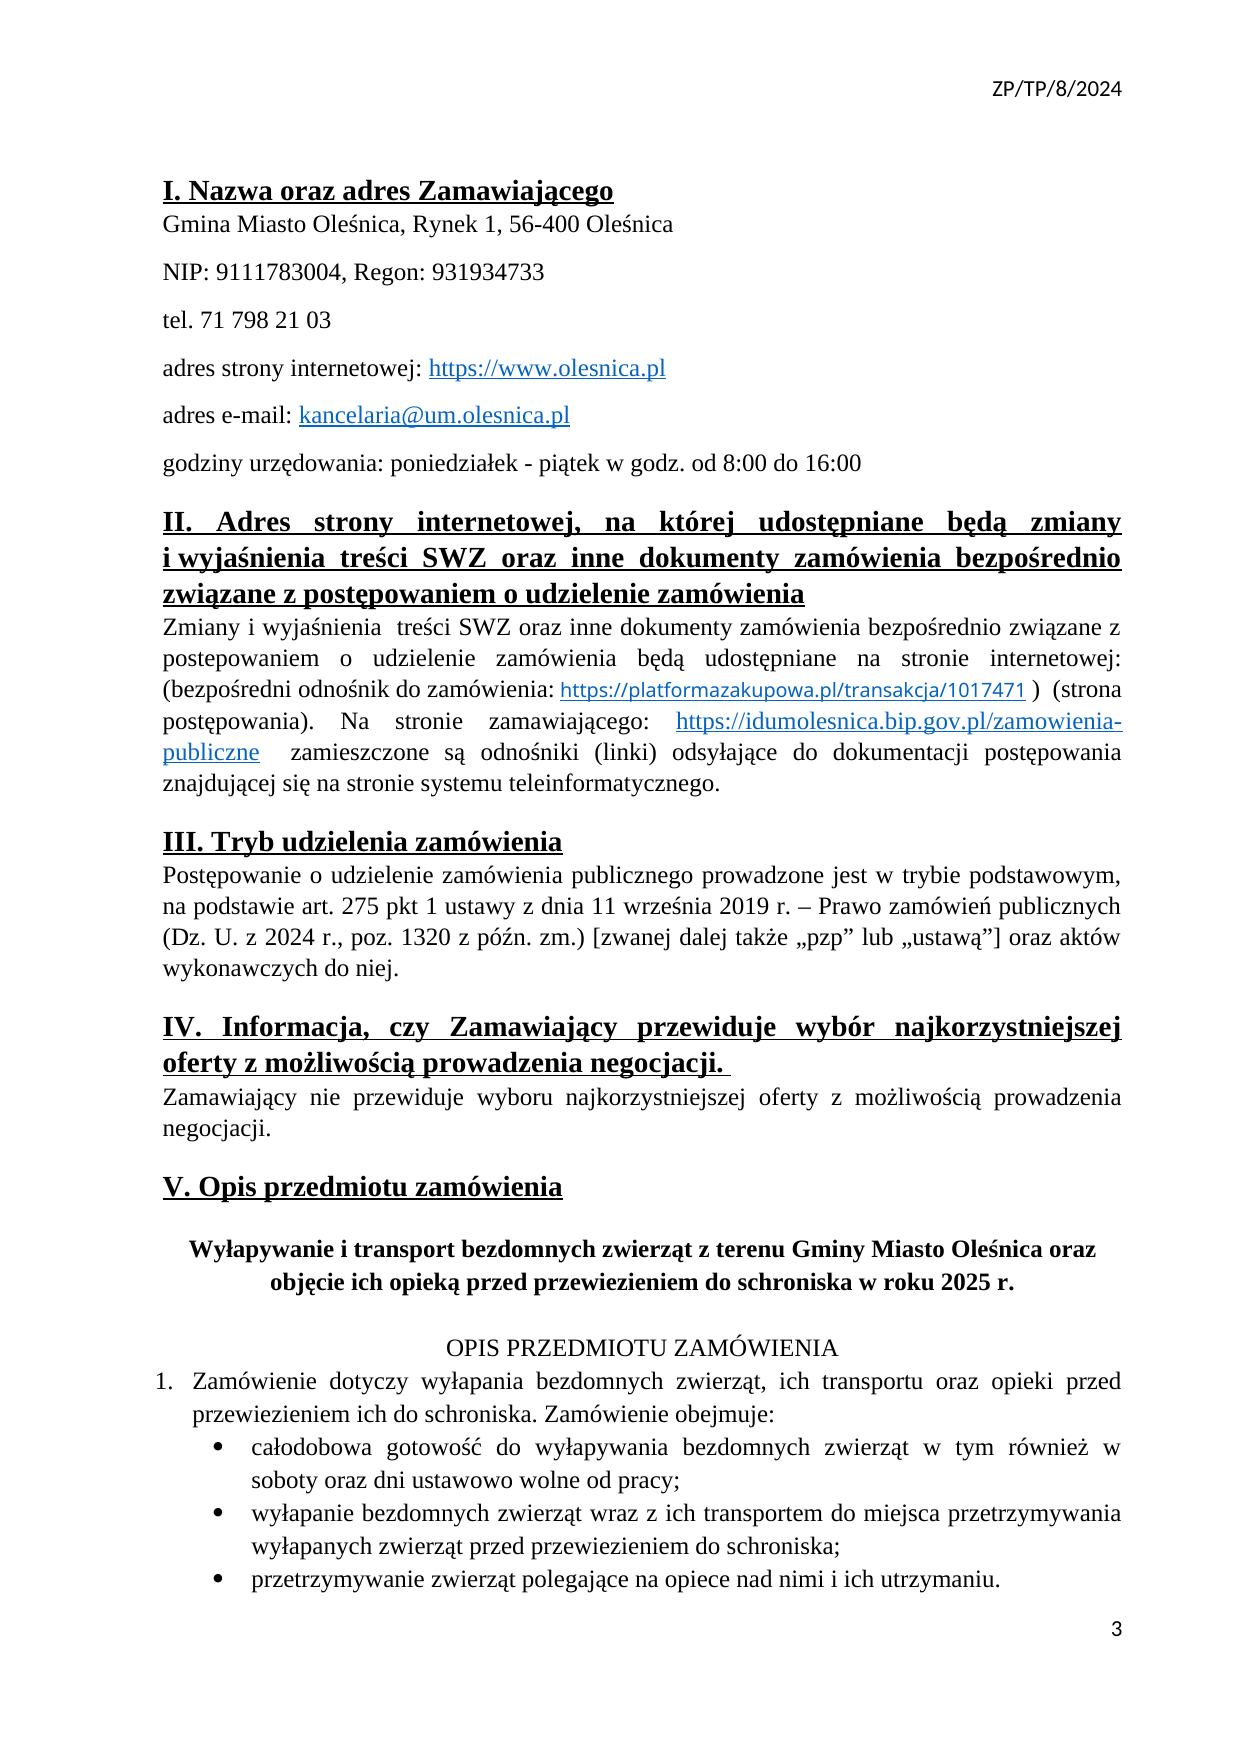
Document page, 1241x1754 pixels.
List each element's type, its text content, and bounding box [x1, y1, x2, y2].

text adres e-mail: kancelaria@um.olesnica.pl [162, 400, 1122, 429]
text tel. 71 798 21 03 [162, 305, 1122, 334]
subtitle V. Opis przedmiotu zamówienia [162, 1169, 1122, 1202]
text Gmina Miasto Oleśnica, Rynek 1, 56-400 Oleśnica [162, 209, 1122, 238]
text godziny urzędowania: poniedziałek - piątek w godz. od 8:00 do 16:00 [162, 448, 1122, 477]
text OPIS PRZEDMIOTU ZAMÓWIENIA [162, 1333, 1122, 1362]
text NIP: 9111783004, Regon: 931934733 [162, 257, 1122, 286]
list całodobowa gotowość do wyłapywania bezdomnych zwierząt w tym również w soboty oraz dni ustawowo wolne od pracy; [214, 1432, 1122, 1494]
subtitle II. Adres strony internetowej, na której udostępniane będą zmiany i wyjaśnienia treści SWZ oraz inne dokumenty zamówienia bezpośrednio związane z postępowaniem o udzielenie zamówienia [162, 570, 1122, 610]
text Zmiany i wyjaśnienia treści SWZ oraz inne dokumenty zamówienia bezpośrednio związane z postepowaniem o udzielenie zamówienia będą udostępniane na stronie internetowej: (bezpośredni odnośnik do zamówienia: https://platformazakupowa.pl/transakcja/1017471 ) (strona postępowania). Na stronie zamawiającego: https://idumolesnica.bip.gov.pl/zamowienia-publiczne zamieszczone są odnośniki (linki) odsyłające do dokumentacji postępowania znajdującej się na stronie systemu teleinformatycznego. [162, 612, 1122, 797]
list przetrzymywanie zwierząt polegające na opiece nad nimi i ich utrzymaniu. [214, 1564, 1122, 1593]
list Zamówienie dotyczy wyłapania bezdomnych zwierząt, ich transportu oraz opieki przed przewiezieniem ich do schroniska. Zamówienie obejmuje: [154, 1366, 1122, 1428]
subtitle IV. Informacja, czy Zamawiający przewiduje wybór najkorzystniejszej oferty z możliwością prowadzenia negocjacji. [162, 1040, 1122, 1079]
text Postępowanie o udzielenie zamówienia publicznego prowadzone jest w trybie podstawowym, na podstawie art. 275 pkt 1 ustawy z dnia 11 września 2019 r. – Prawo zamówień publicznych (Dz. U. z 2024 r., poz. 1320 z późn. zm.) [zwanej dalej także „pzp” lub „ustawą”] oraz aktów wykonawczych do niej. [162, 860, 1122, 982]
subtitle II. Adres strony internetowej, na której udostępniane będą zmiany i wyjaśnienia treści SWZ oraz inne dokumenty zamówienia bezpośrednio związane z postępowaniem o udzielenie zamówienia [162, 534, 1122, 569]
list wyłapanie bezdomnych zwierząt wraz z ich transportem do miejsca przetrzymywania wyłapanych zwierząt przed przewiezieniem do schroniska; [214, 1498, 1122, 1560]
text adres strony internetowej: https://www.olesnica.pl [162, 353, 1122, 381]
subtitle II. Adres strony internetowej, na której udostępniane będą zmiany i wyjaśnienia treści SWZ oraz inne dokumenty zamówienia bezpośrednio związane z postępowaniem o udzielenie zamówienia [162, 504, 1122, 533]
subtitle IV. Informacja, czy Zamawiający przewiduje wybór najkorzystniejszej oferty z możliwością prowadzenia negocjacji. [162, 1009, 1122, 1039]
text Wyłapywanie i transport bezdomnych zwierząt z terenu Gminy Miasto Oleśnica oraz objęcie ich opieką przed przewiezieniem do schroniska w roku 2025 r. [162, 1234, 1122, 1296]
subtitle III. Tryb udzielenia zamówienia [162, 824, 1122, 858]
subtitle I. Nazwa oraz adres Zamawiającego [162, 173, 1122, 207]
text Zamawiający nie przewiduje wyboru najkorzystniejszej oferty z możliwością prowadzenia negocjacji. [162, 1082, 1122, 1142]
